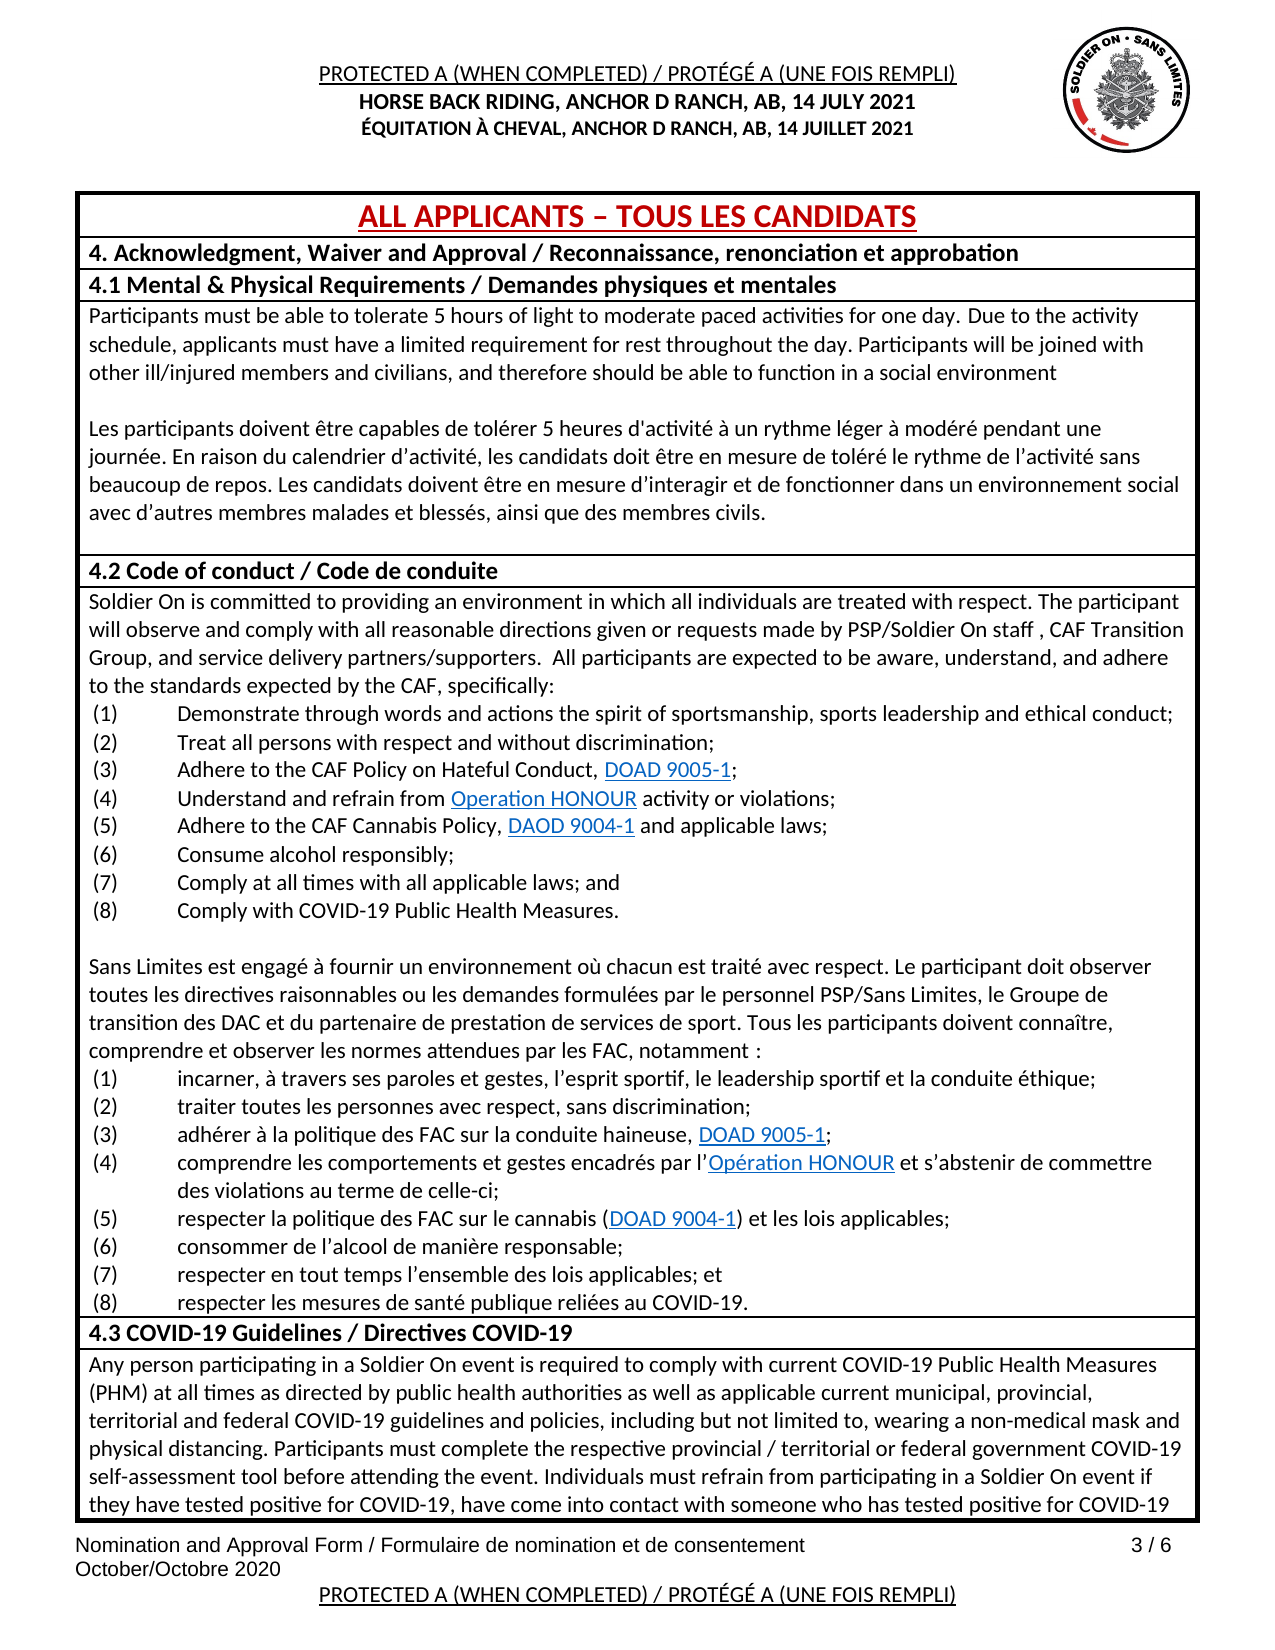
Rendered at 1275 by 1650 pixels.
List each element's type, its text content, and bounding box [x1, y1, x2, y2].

table_cell 4.3 COVID-19 Guidelines / Directives COVID-19 [80, 1318, 1195, 1348]
picture [1052, 10, 1200, 158]
table_cell 4.1 Mental & Physical Requirements / Demandes physiques et mentales [80, 270, 1195, 300]
table_cell 4.2 Code of conduct / Code de conduite [80, 556, 1195, 586]
table_header ALL APPLICANTS – TOUS LES CANDIDATS [80, 195, 1195, 236]
table_cell Soldier On is committed to providing an environment in which all individuals are treated with respect. The participant will observe and comply with all reasonable directions given or requests made by PSP/Soldier On staff , CAF Transition Group, and service delivery partners/supporters. All participants are expected to be aware, understand, and adhere to the standards expected by the CAF, specifically: Demonstrate through words and actions the spirit of sportsmanship, sports leadership and ethical conduct; Treat all persons with respect and without discrimination; Adhere to the CAF Policy on Hateful Conduct, DOAD 9005-1; Understand and refrain from Operation HONOUR activity or violations; Adhere to the CAF Cannabis Policy, DAOD 9004-1 and applicable laws; Consume alcohol responsibly; Comply at all times with all applicable laws; and Comply with COVID-19 Public Health Measures. Sans Limites est engagé à fournir un environnement où chacun est traité avec respect. Le participant doit observer toutes les directives raisonnables ou les demandes formulées par le personnel PSP/Sans Limites, le Groupe de transition des DAC et du partenaire de prestation de services de sport. Tous les participants doivent connaître, comprendre et observer les normes attendues par les FAC, notamment : incarner, à travers ses paroles et gestes, l’esprit sportif, le leadership sportif et la conduite éthique; traiter toutes les personnes avec respect, sans discrimination; adhérer à la politique des FAC sur la conduite haineuse, DOAD 9005-1; comprendre les comportements et gestes encadrés par l’Opération HONOUR et s’abstenir de commettre des violations au terme de celle-ci; respecter la politique des FAC sur le cannabis (DOAD 9004-1) et les lois applicables; consommer de l’alcool de manière responsable; respecter en tout temps l’ensemble des lois applicables; et respecter les mesures de santé publique reliées au COVID-19. [80, 588, 1195, 1316]
table_cell Participants must be able to tolerate 5 hours of light to moderate paced activities for one day. Due to the activity schedule, applicants must have a limited requirement for rest throughout the day. Participants will be joined with other ill/injured members and civilians, and therefore should be able to function in a social environment Les participants doivent être capables de tolérer 5 heures d'activité à un rythme léger à modéré pendant une journée. En raison du calendrier d’activité, les candidats doit être en mesure de toléré le rythme de l’activité sans beaucoup de repos. Les candidats doivent être en mesure d’interagir et de fonctionner dans un environnement social avec d’autres membres malades et blessés, ainsi que des membres civils. [80, 302, 1195, 554]
table_cell 4. Acknowledgment, Waiver and Approval / Reconnaissance, renonciation et approbation [80, 238, 1195, 268]
